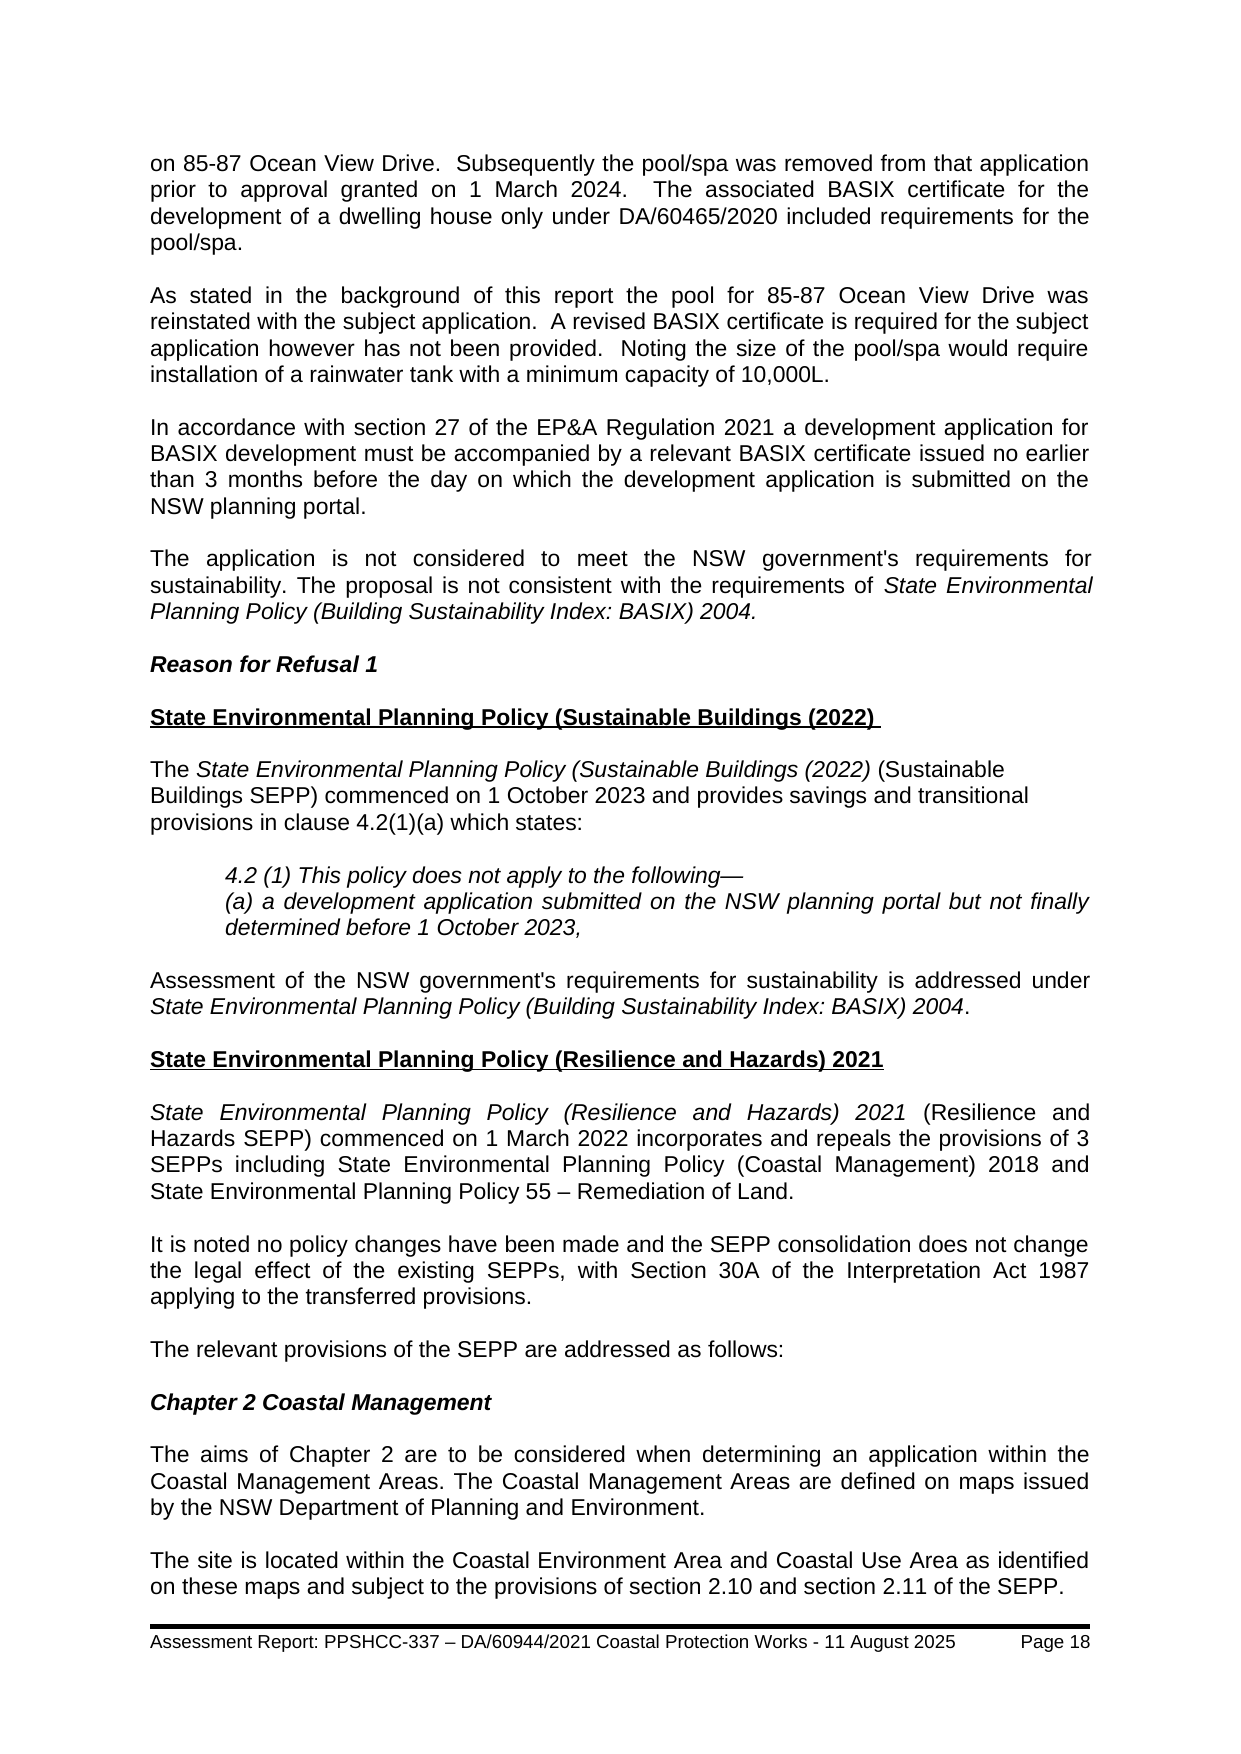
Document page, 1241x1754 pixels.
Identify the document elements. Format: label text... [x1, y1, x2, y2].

text In accordance with section 27 of the EP&A Regulation 2021 a development application for BASIX development must be accompanied by a relevant BASIX certificate issued no earlier than 3 months before the day on which the development application is submitted on the NSW planning portal. [150, 413, 1090, 519]
text It is noted no policy changes have been made and the SEPP consolidation does not change the legal effect of the existing SEPPs, with Section 30A of the Interpretation Act 1987 applying to the transferred provisions. [150, 1231, 1090, 1309]
text The site is located within the Coastal Environment Area and Coastal Use Area as identified on these maps and subject to the provisions of section 2.10 and section 2.11 of the SEPP. [150, 1547, 1090, 1599]
text As stated in the background of this report the pool for 85-87 Ocean View Drive was reinstated with the subject application. A revised BASIX certificate is required for the subject application however has not been provided. Noting the size of the pool/spa would require installation of a rainwater tank with a minimum capacity of 10,000L. [150, 282, 1090, 387]
text The relevant provisions of the SEPP are addressed as follows: [150, 1336, 1090, 1362]
text Reason for Refusal 1 [150, 651, 1093, 677]
text The State Environmental Planning Policy (Sustainable Buildings (2022) (Sustainable Buildings SEPP) commenced on 1 October 2023 and provides savings and transitional provisions in clause 4.2(1)(a) which states: [150, 756, 1090, 835]
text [150, 150, 1090, 255]
text Chapter 2 Coastal Management [150, 1389, 1090, 1415]
text The aims of Chapter 2 are to be considered when determining an application within the Coastal Management Areas. The Coastal Management Areas are defined on maps issued by the NSW Department of Planning and Environment. [150, 1441, 1090, 1520]
text (a) a development application submitted on the NSW planning portal but not finally determined before 1 October 2023, [225, 888, 1090, 941]
text State Environmental Planning Policy (Resilience and Hazards) 2021 [150, 1046, 1090, 1072]
text State Environmental Planning Policy (Resilience and Hazards) 2021 (Resilience and Hazards SEPP) commenced on 1 March 2022 incorporates and repeals the provisions of 3 SEPPs including State Environmental Planning Policy (Coastal Management) 2018 and State Environmental Planning Policy 55 – Remediation of Land. [150, 1099, 1090, 1204]
text The application is not considered to meet the NSW government's requirements for sustainability. The proposal is not consistent with the requirements of State Environmental Planning Policy (Building Sustainability Index: BASIX) 2004. [150, 545, 1093, 624]
text State Environmental Planning Policy (Sustainable Buildings (2022) [150, 703, 1090, 730]
text 4.2 (1) This policy does not apply to the following— [225, 862, 1090, 888]
text Assessment of the NSW government's requirements for sustainability is addressed under State Environmental Planning Policy (Building Sustainability Index: BASIX) 2004. [150, 967, 1090, 1020]
